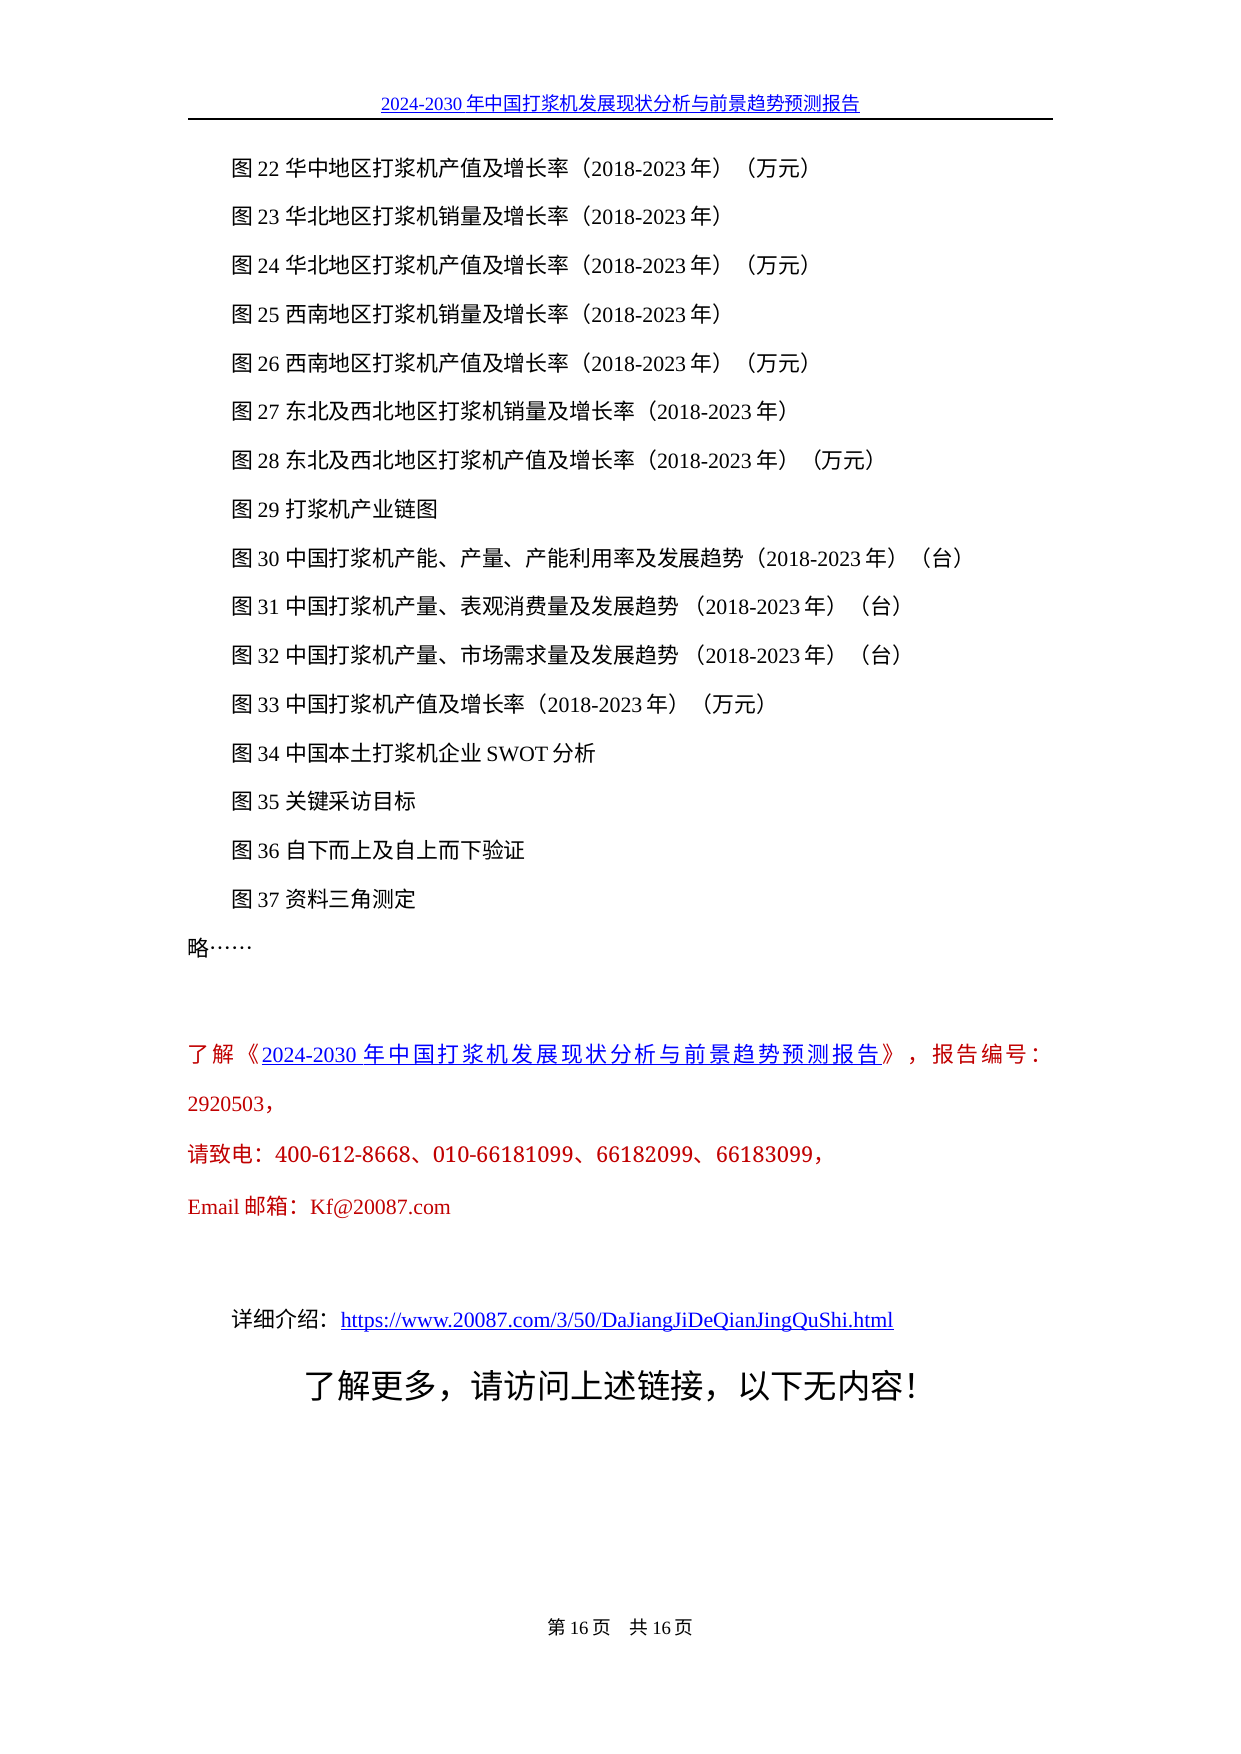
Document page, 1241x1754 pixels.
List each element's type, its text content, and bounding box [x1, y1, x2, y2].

title 了解更多，请访问上述链接，以下无内容！ [187, 1351, 1053, 1416]
text Email邮箱：Kf@20087.com [187, 1188, 1053, 1221]
text 请致电：400-612-8668、010-66181099、66182099、66183099， [187, 1137, 1053, 1169]
text 了解《2024-2030年中国打浆机发展现状分析与前景趋势预测报告》，报告编号：2920503， [187, 1037, 1053, 1118]
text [187, 150, 1053, 963]
text 详细介绍：https://www.20087.com/3/50/DaJiangJiDeQianJingQuShi.html [187, 1301, 1053, 1334]
